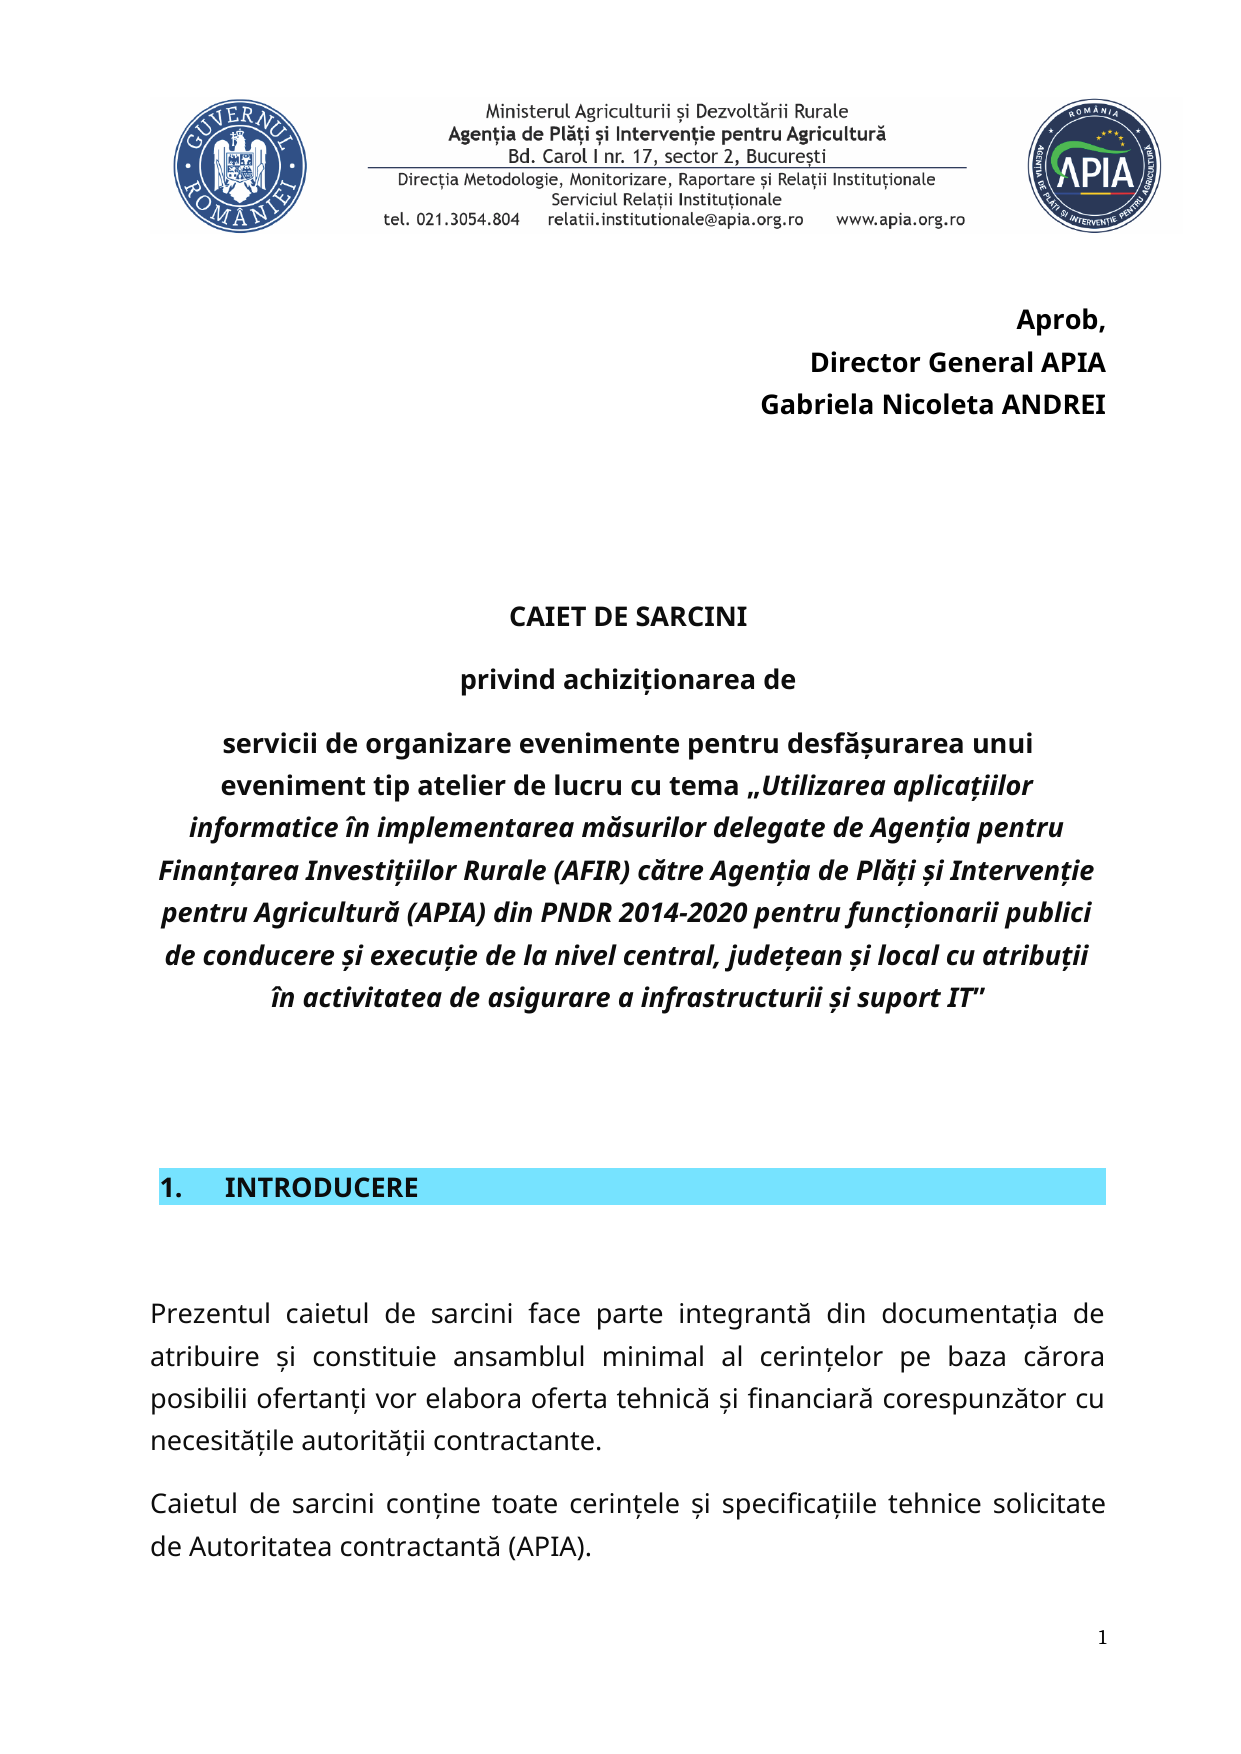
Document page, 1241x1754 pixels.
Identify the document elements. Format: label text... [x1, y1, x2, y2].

list INTRODUCERE [159, 1168, 1106, 1205]
text Caietul de sarcini conţine toate cerinţele şi specificaţiile tehnice solicitate de Autoritatea contractantă (APIA). [150, 1485, 1106, 1564]
text Gabriela Nicoleta ANDREI [150, 386, 1106, 422]
text CAIET DE SARCINI [150, 598, 1106, 634]
text Director General APIA [150, 343, 1106, 380]
text servicii de organizare evenimente pentru desfășurarea unui eveniment tip atelier de lucru cu tema „Utilizarea aplicațiilor informatice în implementarea măsurilor delegate de Agenția pentru Finanțarea Investițiilor Rurale (AFIR) către Agenția de Plăți și Intervenție pentru Agricultură (APIA) din PNDR 2014-2020 pentru funcționarii publici de conducere și execuție de la nivel central, județean și local cu atribuții în activitatea de asigurare a infrastructurii și suport IT” [150, 724, 1106, 1015]
text Prezentul caietul de sarcini face parte integrantă din documentația de atribuire și constituie ansamblul minimal al cerinţelor pe baza cărora posibilii ofertanți vor elabora oferta tehnică și financiară corespunzător cu necesitățile autorității contractante. [150, 1294, 1106, 1459]
text privind achiziționarea de [150, 661, 1106, 698]
text Aprob, [150, 301, 1106, 338]
picture [150, 97, 1183, 234]
